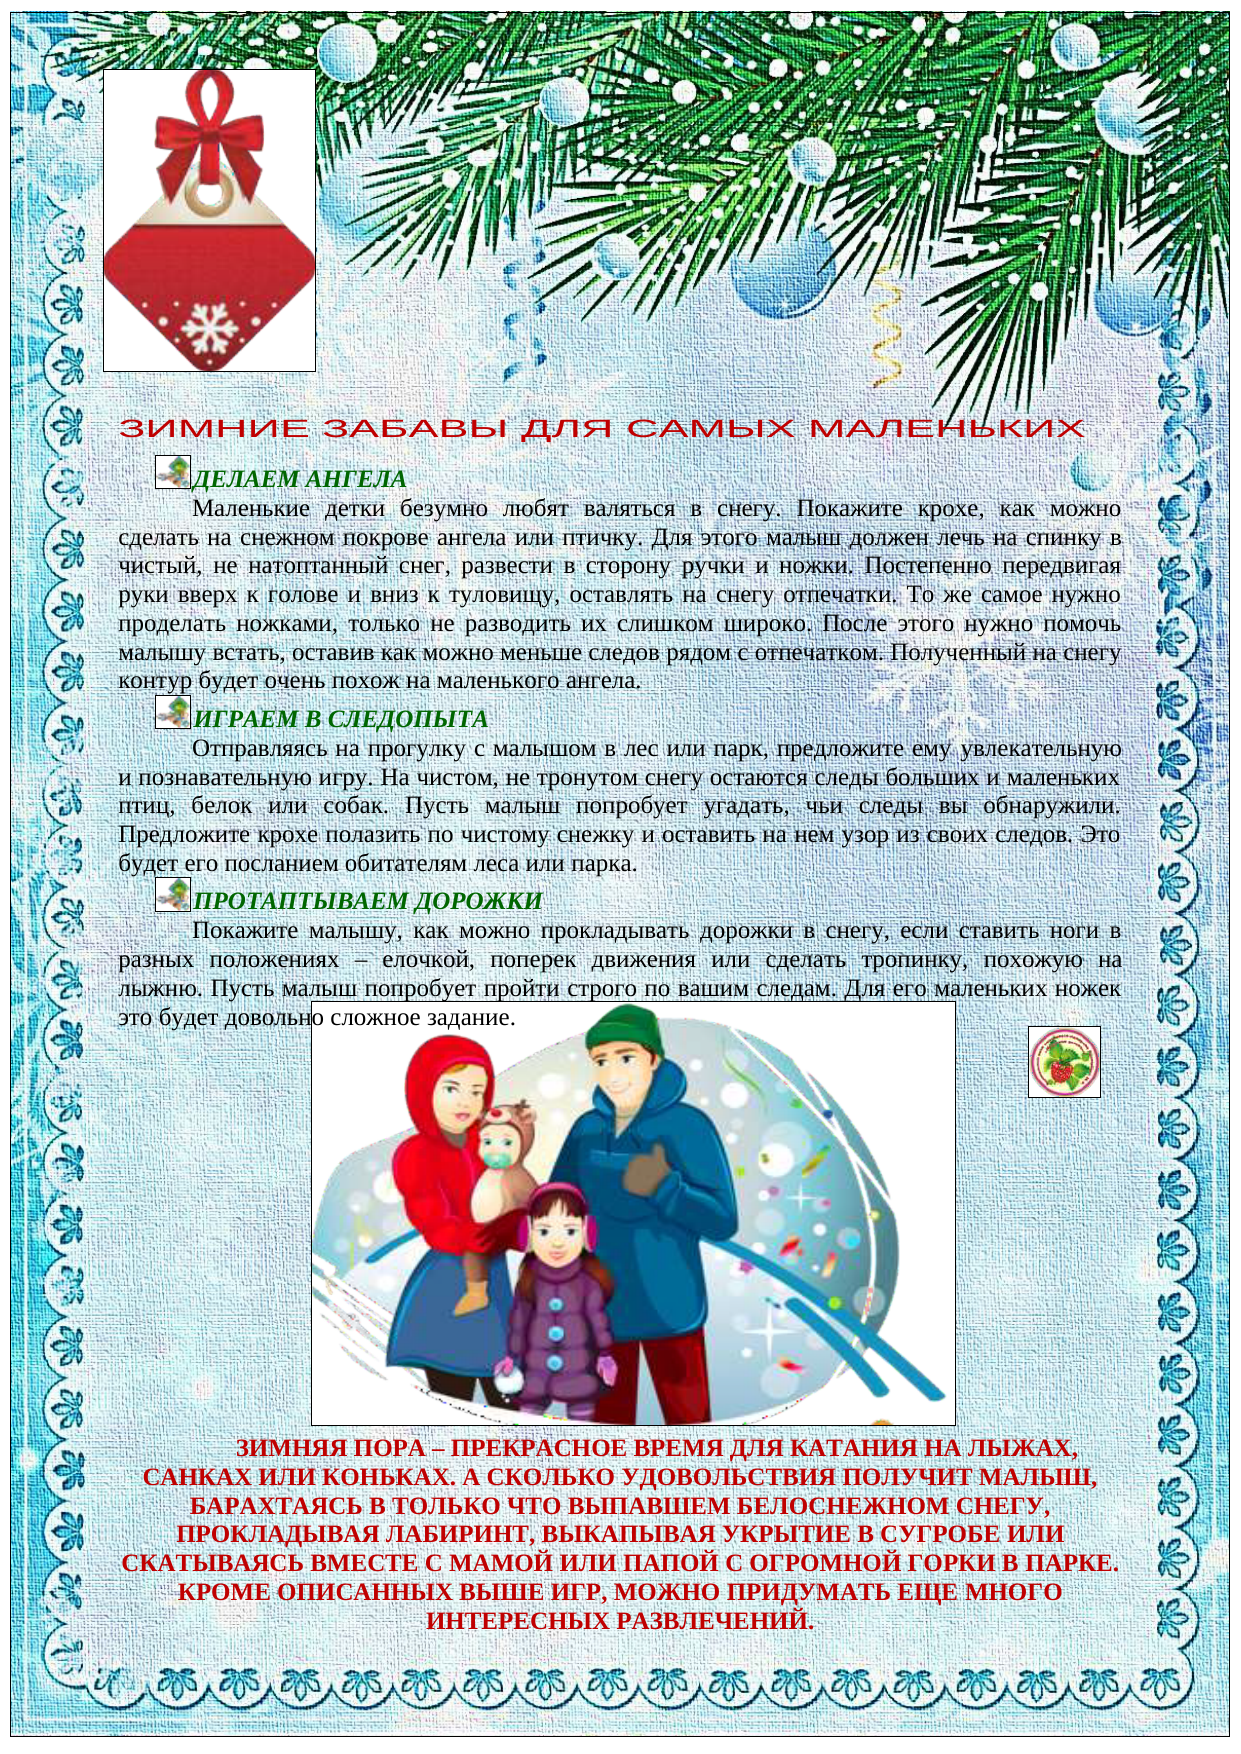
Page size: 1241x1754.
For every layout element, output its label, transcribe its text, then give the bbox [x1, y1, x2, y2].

text СКАТЫВАЯСЬ ВМЕСТЕ С МАМОЙ ИЛИ ПАПОЙ С ОГРОМНОЙ ГОРКИ В ПАРКЕ. КРОМЕ ОПИСАННЫХ ВЫШЕ ИГР, МОЖНО ПРИДУМАТЬ ЕЩЕ МНОГО [106, 1548, 1134, 1606]
subtitle ИГРАЕМ В СЛЕДОПЫТА [193, 705, 1134, 733]
subtitle ЗИМНЯЯ ПОРА – ПРЕКРАСНОЕ ВРЕМЯ ДЛЯ КАТАНИЯ НА ЛЫЖАХ, САНКАХ ИЛИ КОНЬКАХ. А СКОЛЬКО УДОВОЛЬСТВИЯ ПОЛУЧИТ МАЛЫШ, [142, 1433, 1099, 1491]
subtitle ПРОТАПТЫВАЕМ ДОРОЖКИ [193, 887, 1134, 915]
picture [11, 13, 1229, 1736]
text Отправляясь на прогулку с малышом в лес или парк, предложите ему увлекательную и познавательную игру. На чистом, не тронутом снегу остаются следы больших и маленьких птиц, белок или собак. Пусть малыш попробует угадать, чьи следы вы обнаружили. Предложите крохе полазить по чистому снежку и оставить на нем узор из своих следов. Это будет его посланием обитателям леса или парка. [118, 733, 1122, 877]
text Маленькие детки безумно любят валяться в снегу. Покажите крохе, как можно сделать на снежном покрове ангела или птичку. Для этого малыш должен лечь на спинку в чистый, не натоптанный снег, развести в сторону ручки и ножки. Постепенно передвигая руки вверх к голове и вниз к туловищу, оставлять на снегу отпечатки. То же самое нужно проделать ножками, только не разводить их слишком широко. После этого нужно помочь малышу встать, оставив как можно меньше следов рядом с отпечатком. Полученный на снегу контур будет очень похож на маленького ангела. [118, 493, 1122, 694]
text БАРАХТАЯСЬ В ТОЛЬКО ЧТО ВЫПАВШЕМ БЕЛОСНЕЖНОМ СНЕГУ, ПРОКЛАДЫВАЯ ЛАБИРИНТ, ВЫКАПЫВАЯ УКРЫТИЕ В СУГРОБЕ ИЛИ [176, 1491, 1064, 1548]
subtitle ДЕЛАЕМ АНГЕЛА [193, 465, 1134, 493]
text ЗИМНИЕ ЗАБАВЫ ДЛЯ САМЫХ МАЛЕНЬКИХ [118, 414, 1134, 443]
text ИНТЕРЕСНЫХ РАЗВЛЕЧЕНИЙ. [106, 1606, 1134, 1634]
text Покажите малышу, как можно прокладывать дорожки в снегу, если ставить ноги в разных положениях – елочкой, поперек движения или сделать тропинку, похожую на лыжню. Пусть малыш попробует пройти строго по вашим следам. Для его маленьких ножек это будет довольно сложное задание. [118, 915, 1122, 1030]
